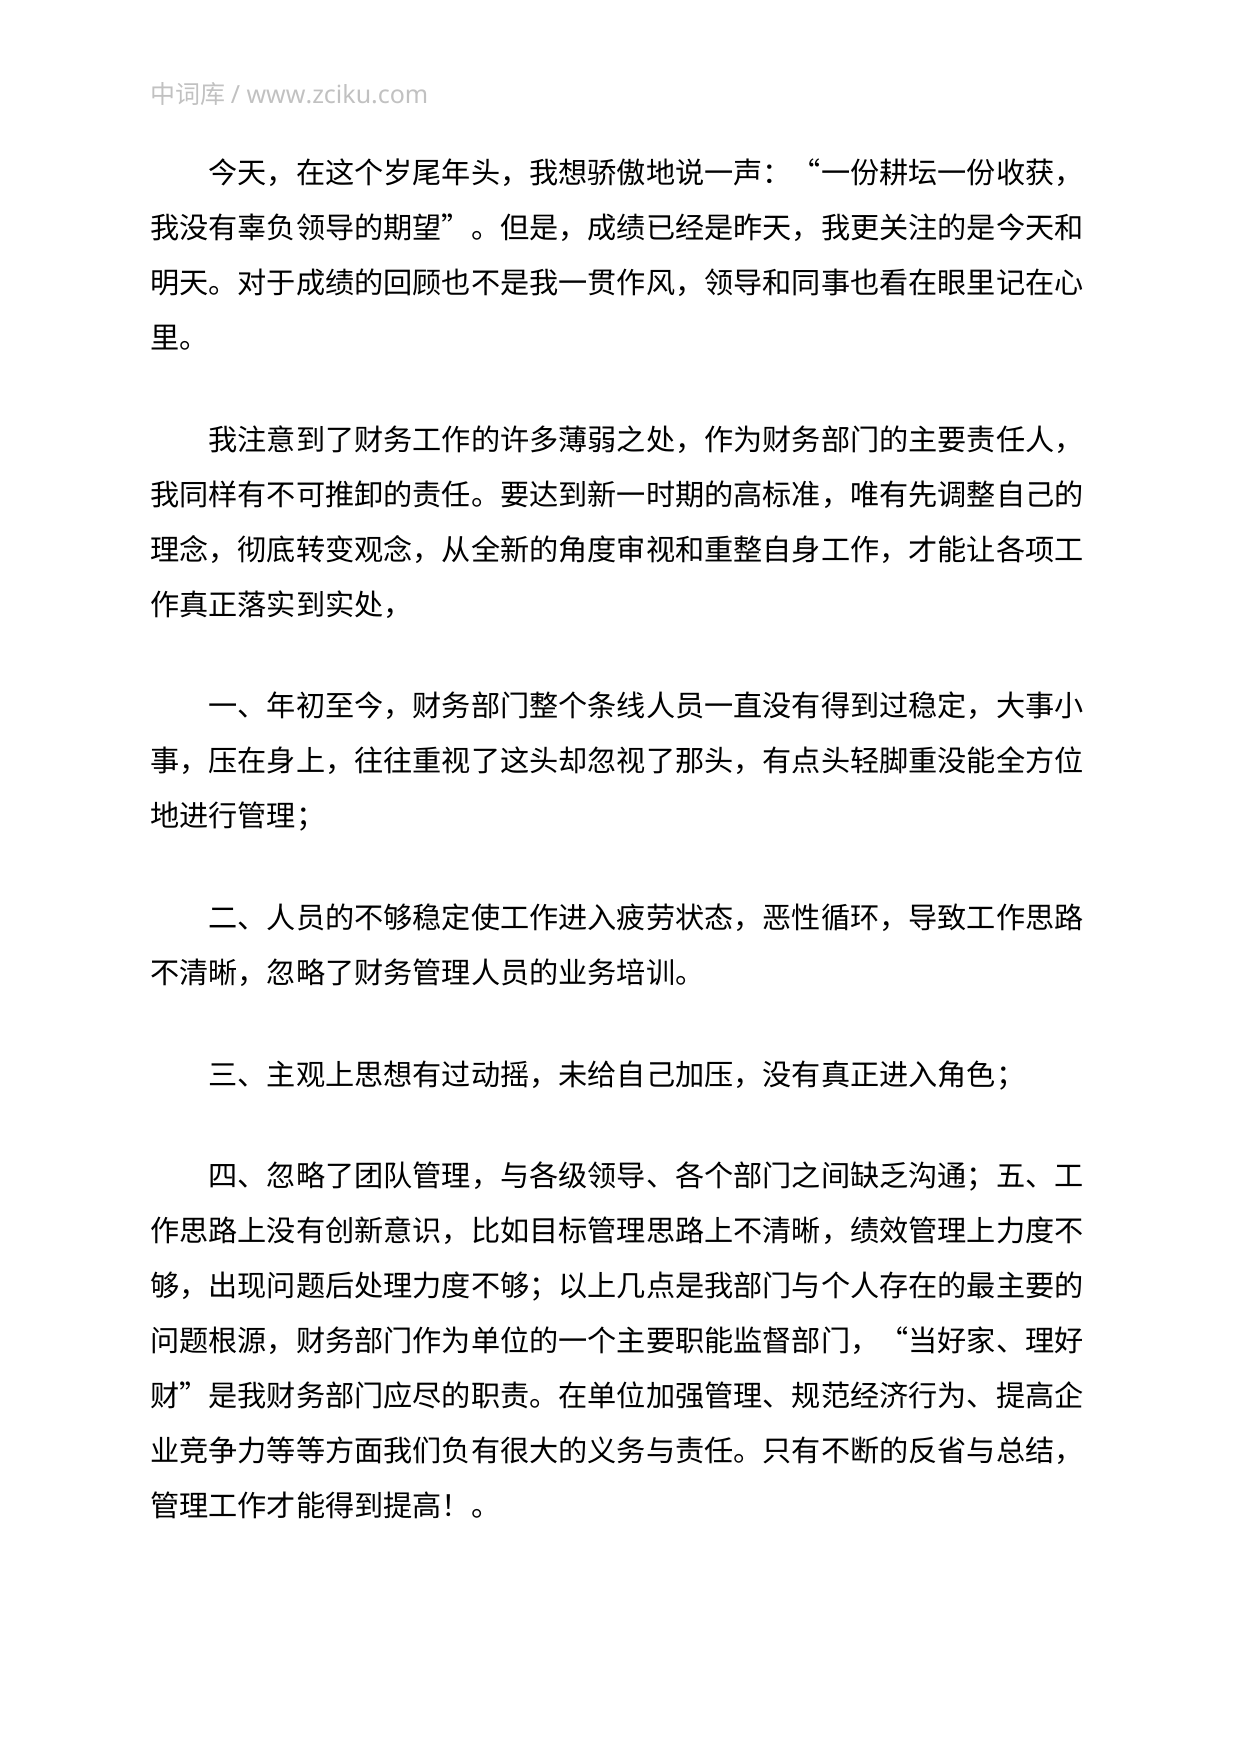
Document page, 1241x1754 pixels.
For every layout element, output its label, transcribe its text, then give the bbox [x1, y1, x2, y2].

text 我注意到了财务工作的许多薄弱之处，作为财务部门的主要责任人，我同样有不可推卸的责任。要达到新一时期的高标准，唯有先调整自己的理念，彻底转变观念，从全新的角度审视和重整自身工作，才能让各项工作真正落实到实处， [150, 416, 1090, 623]
text 今天，在这个岁尾年头，我想骄傲地说一声：“一份耕坛一份收获，我没有辜负领导的期望”。但是，成绩已经是昨天，我更关注的是今天和明天。对于成绩的回顾也不是我一贯作风，领导和同事也看在眼里记在心里。 [150, 150, 1090, 357]
text 二、人员的不够稳定使工作进入疲劳状态，恶性循环，导致工作思路不清晰，忽略了财务管理人员的业务培训。 [150, 894, 1090, 992]
text 四、忽略了团队管理，与各级领导、各个部门之间缺乏沟通；五、工作思路上没有创新意识，比如目标管理思路上不清晰，绩效管理上力度不够，出现问题后处理力度不够；以上几点是我部门与个人存在的最主要的问题根源，财务部门作为单位的一个主要职能监督部门，“当好家、理好财”是我财务部门应尽的职责。在单位加强管理、规范经济行为、提高企业竞争力等等方面我们负有很大的义务与责任。只有不断的反省与总结，管理工作才能得到提高！。 [150, 1153, 1090, 1524]
text 一、年初至今，财务部门整个条线人员一直没有得到过稳定，大事小事，压在身上，往往重视了这头却忽视了那头，有点头轻脚重没能全方位地进行管理； [150, 683, 1090, 835]
text 三、主观上思想有过动摇，未给自己加压，没有真正进入角色； [150, 1051, 1090, 1093]
